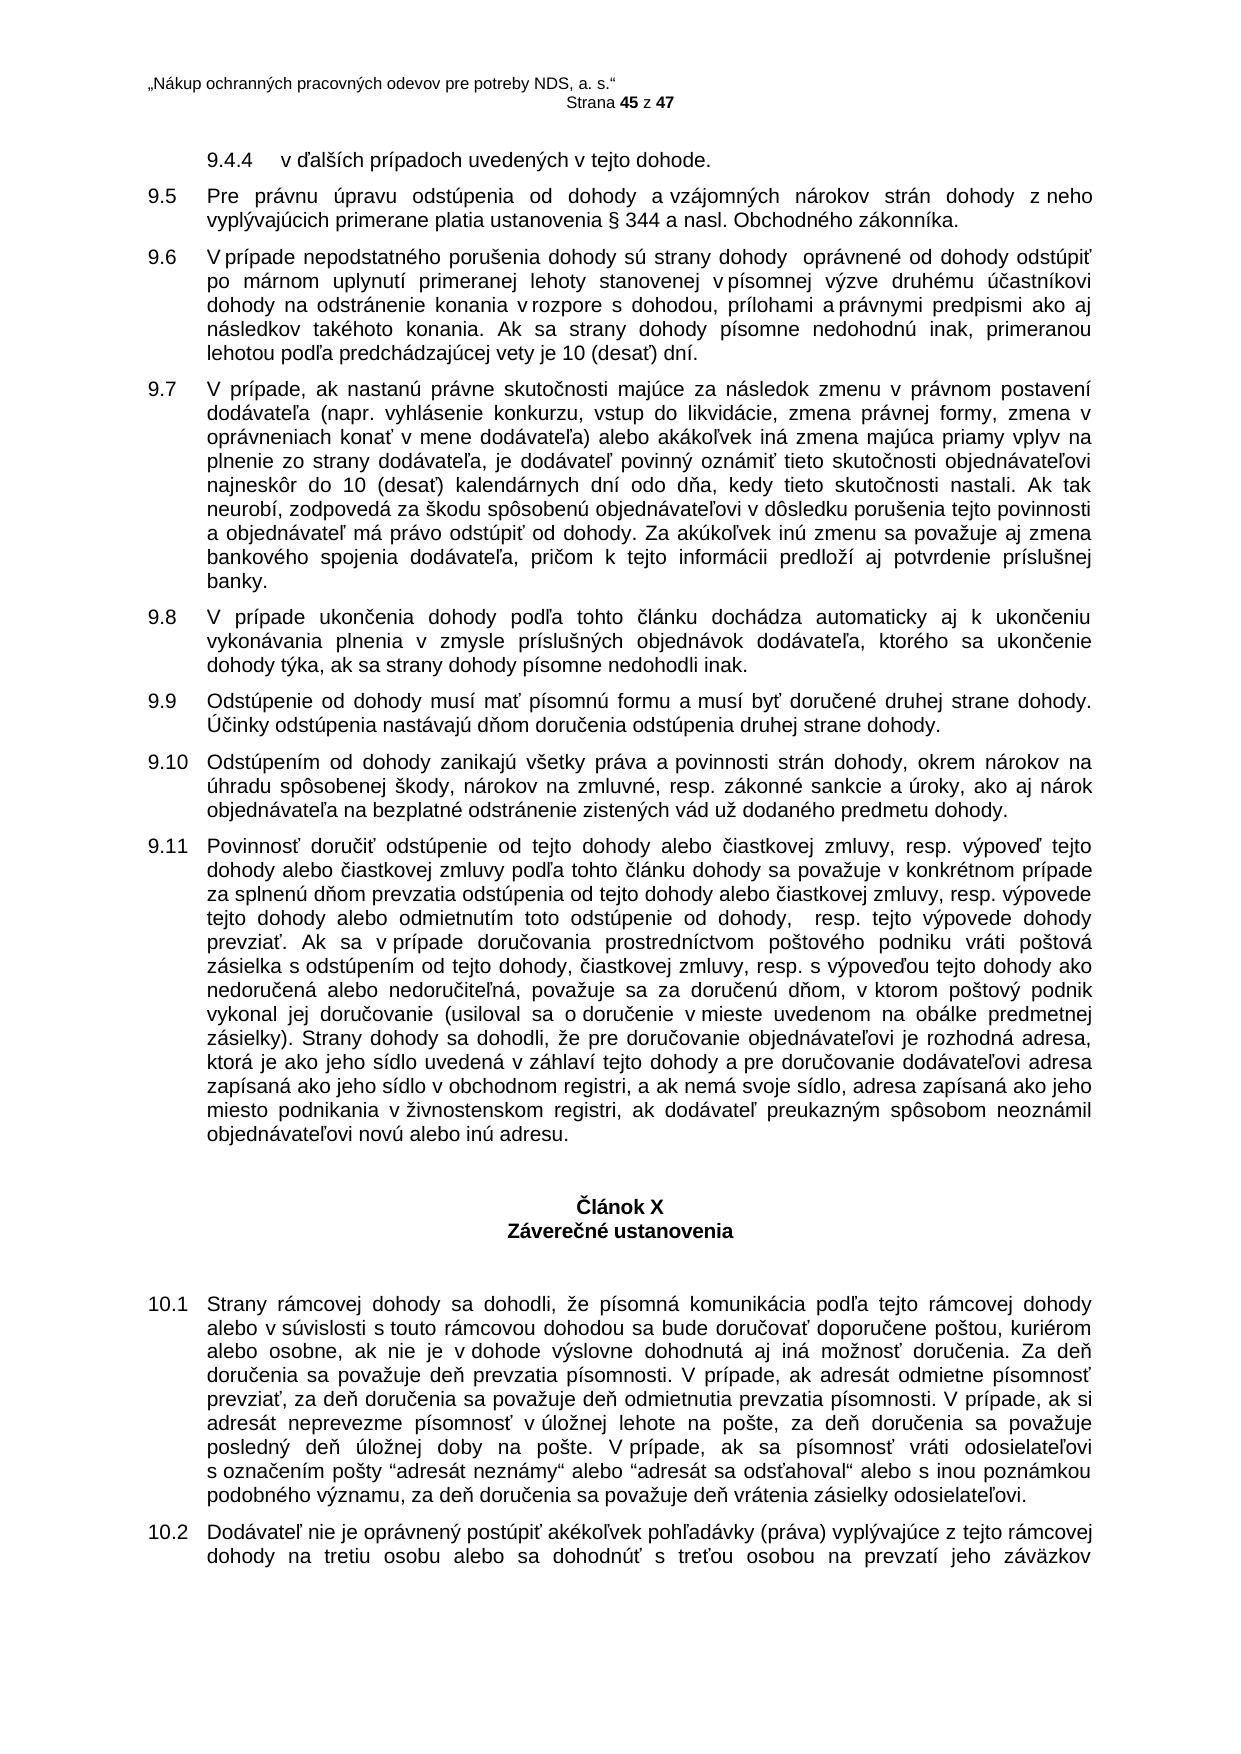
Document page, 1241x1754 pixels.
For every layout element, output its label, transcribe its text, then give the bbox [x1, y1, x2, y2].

list V prípade ukončenia dohody podľa tohto článku dochádza automaticky aj k ukončeniu vykonávania plnenia v zmysle príslušných objednávok dodávateľa, ktorého sa ukončenie dohody týka, ak sa strany dohody písomne nedohodli inak. [148, 605, 1093, 677]
list V prípade, ak nastanú právne skutočnosti majúce za následok zmenu v právnom postavení dodávateľa (napr. vyhlásenie konkurzu, vstup do likvidácie, zmena právnej formy, zmena v oprávneniach konať v mene dodávateľa) alebo akákoľvek iná zmena majúca priamy vplyv na plnenie zo strany dodávateľa, je dodávateľ povinný oznámiť tieto skutočnosti objednávateľovi najneskôr do 10 (desať) kalendárnych dní odo dňa, kedy tieto skutočnosti nastali. Ak tak neurobí, zodpovedá za škodu spôsobenú objednávateľovi v dôsledku porušenia tejto povinnosti a objednávateľ má právo odstúpiť od dohody. Za akúkoľvek inú zmenu sa považuje aj zmena bankového spojenia dodávateľa, pričom k tejto informácii predloží aj potvrdenie príslušnej banky. [148, 377, 1093, 592]
list 9.4.4 v ďalších prípadoch uvedených v tejto dohode. [207, 148, 1093, 172]
text Článok X [148, 1194, 1093, 1218]
text Záverečné ustanovenia [148, 1218, 1093, 1242]
list Pre právnu úpravu odstúpenia od dohody a vzájomných nárokov strán dohody z neho vyplývajúcich primerane platia ustanovenia § 344 a nasl. Obchodného zákonníka. [148, 184, 1093, 232]
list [148, 1519, 1093, 1567]
list V prípade nepodstatného porušenia dohody sú strany dohody oprávnené od dohody odstúpiť po márnom uplynutí primeranej lehoty stanovenej v písomnej výzve druhému účastníkovi dohody na odstránenie konania v rozpore s dohodou, prílohami a právnymi predpismi ako aj následkov takéhoto konania. Ak sa strany dohody písomne nedohodnú inak, primeranou lehotou podľa predchádzajúcej vety je 10 (desať) dní. [148, 244, 1093, 364]
list Povinnosť doručiť odstúpenie od tejto dohody alebo čiastkovej zmluvy, resp. výpoveď tejto dohody alebo čiastkovej zmluvy podľa tohto článku dohody sa považuje v konkrétnom prípade za splnenú dňom prevzatia odstúpenia od tejto dohody alebo čiastkovej zmluvy, resp. výpovede tejto dohody alebo odmietnutím toto odstúpenie od dohody, resp. tejto výpovede dohody prevziať. Ak sa v prípade doručovania prostredníctvom poštového podniku vráti poštová zásielka s odstúpením od tejto dohody, čiastkovej zmluvy, resp. s výpoveďou tejto dohody ako nedoručená alebo nedoručiteľná, považuje sa za doručenú dňom, v ktorom poštový podnik vykonal jej doručovanie (usiloval sa o doručenie v mieste uvedenom na obálke predmetnej zásielky). Strany dohody sa dohodli, že pre doručovanie objednávateľovi je rozhodná adresa, ktorá je ako jeho sídlo uvedená v záhlaví tejto dohody a pre doručovanie dodávateľovi adresa zapísaná ako jeho sídlo v obchodnom registri, a ak nemá svoje sídlo, adresa zapísaná ako jeho miesto podnikania v živnostenskom registri, ak dodávateľ preukazným spôsobom neoznámil objednávateľovi novú alebo inú adresu. [148, 834, 1093, 1146]
list Odstúpením od dohody zanikajú všetky práva a povinnosti strán dohody, okrem nárokov na úhradu spôsobenej škody, nárokov na zmluvné, resp. zákonné sankcie a úroky, ako aj nárok objednávateľa na bezplatné odstránenie zistených vád už dodaného predmetu dohody. [148, 750, 1093, 822]
list Strany rámcovej dohody sa dohodli, že písomná komunikácia podľa tejto rámcovej dohody alebo v súvislosti s touto rámcovou dohodou sa bude doručovať doporučene poštou, kuriérom alebo osobne, ak nie je v dohode výslovne dohodnutá aj iná možnosť doručenia. Za deň doručenia sa považuje deň prevzatia písomnosti. V prípade, ak adresát odmietne písomnosť prevziať, za deň doručenia sa považuje deň odmietnutia prevzatia písomnosti. V prípade, ak si adresát neprevezme písomnosť v úložnej lehote na pošte, za deň doručenia sa považuje posledný deň úložnej doby na pošte. V prípade, ak sa písomnosť vráti odosielateľovi s označením pošty “adresát neznámy“ alebo “adresát sa odsťahoval“ alebo s inou poznámkou podobného významu, za deň doručenia sa považuje deň vrátenia zásielky odosielateľovi. [148, 1291, 1093, 1507]
list Odstúpenie od dohody musí mať písomnú formu a musí byť doručené druhej strane dohody. Účinky odstúpenia nastávajú dňom doručenia odstúpenia druhej strane dohody. [148, 689, 1093, 737]
